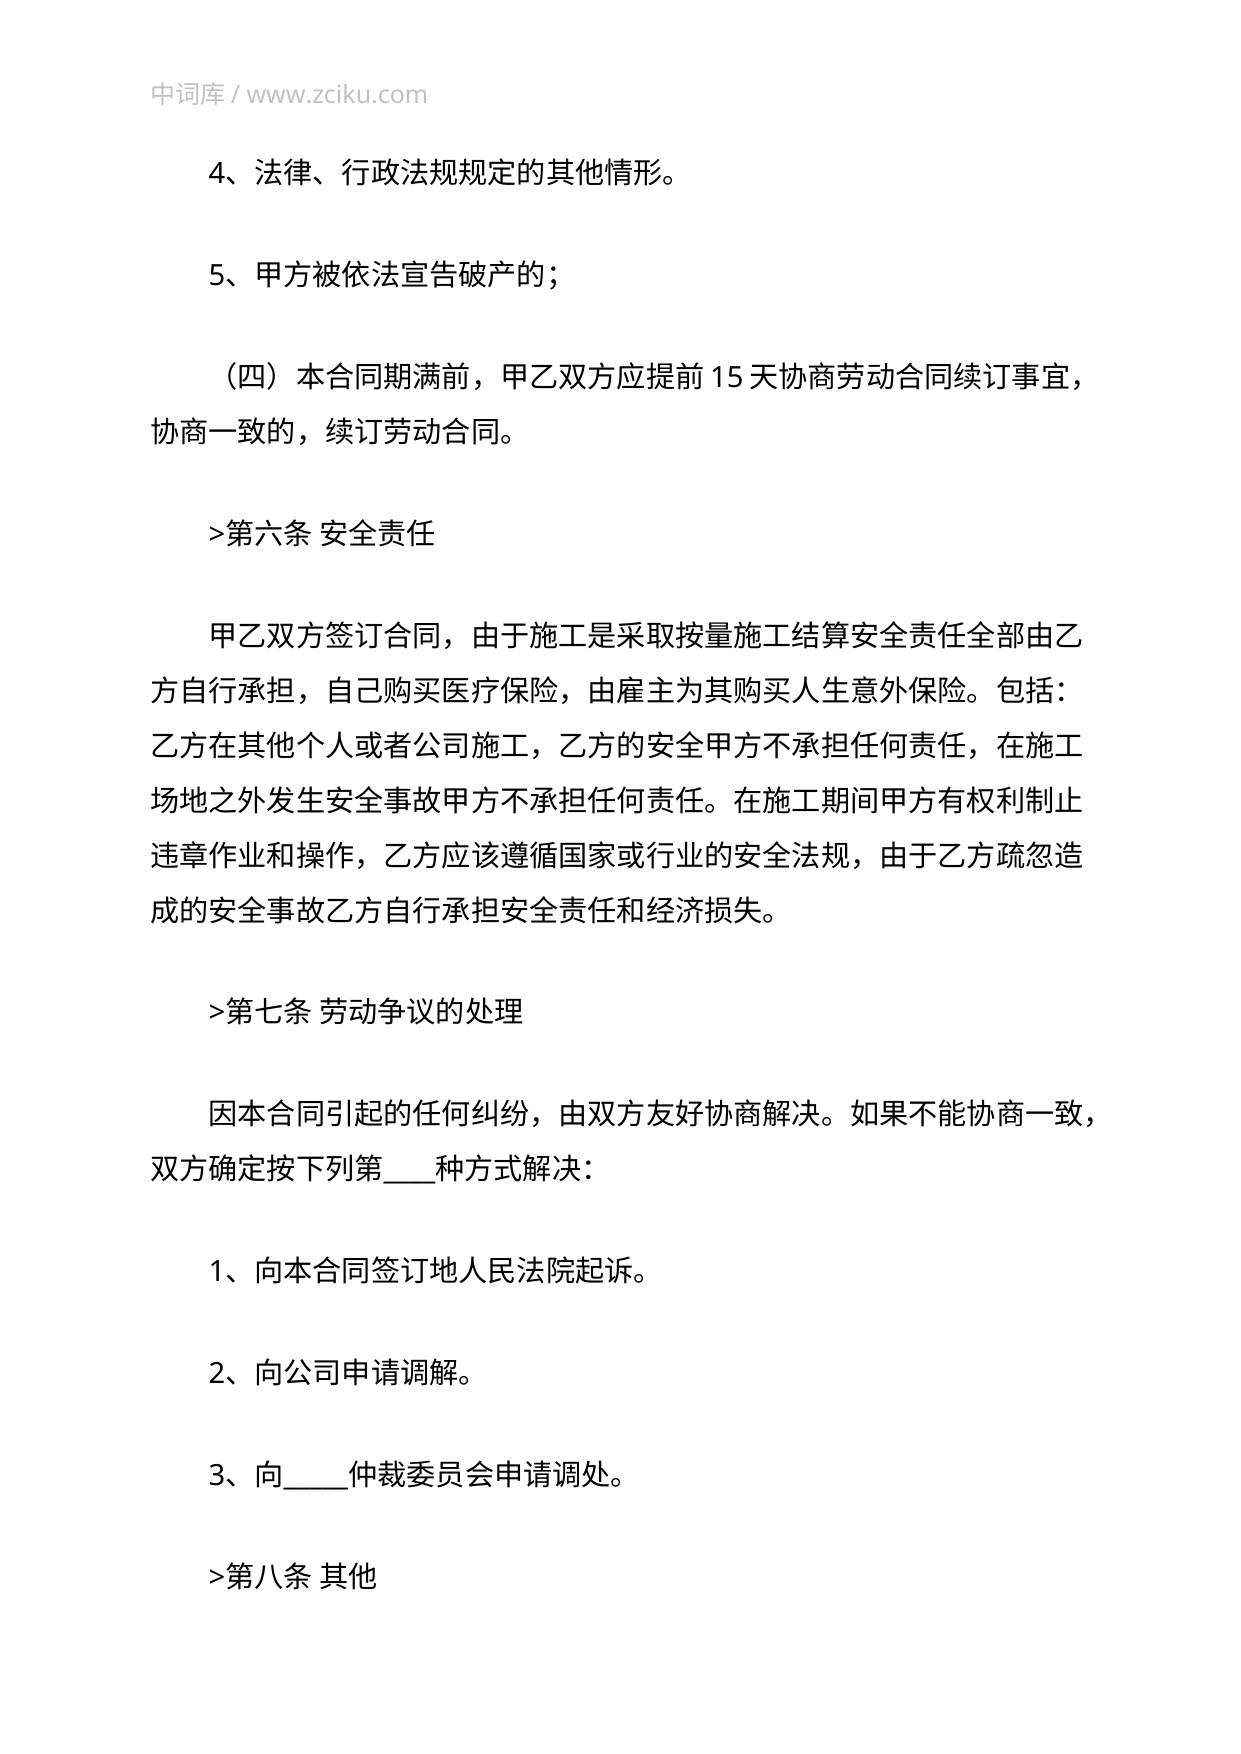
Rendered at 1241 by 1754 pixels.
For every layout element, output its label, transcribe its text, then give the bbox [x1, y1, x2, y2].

text >第七条 劳动争议的处理 [150, 989, 1090, 1031]
text （四）本合同期满前，甲乙双方应提前15天协商劳动合同续订事宜，协商一致的，续订劳动合同。 [150, 354, 1090, 451]
text >第六条 安全责任 [150, 511, 1090, 553]
text 5、甲方被依法宣告破产的； [150, 252, 1090, 294]
text 甲乙双方签订合同，由于施工是采取按量施工结算安全责任全部由乙方自行承担，自己购买医疗保险，由雇主为其购买人生意外保险。包括：乙方在其他个人或者公司施工，乙方的安全甲方不承担任何责任，在施工场地之外发生安全事故甲方不承担任何责任。在施工期间甲方有权利制止违章作业和操作，乙方应该遵循国家或行业的安全法规，由于乙方疏忽造成的安全事故乙方自行承担安全责任和经济损失。 [150, 613, 1090, 929]
text 4、法律、行政法规规定的其他情形。 [150, 150, 1090, 192]
text >第八条 其他 [150, 1554, 1090, 1596]
text 2、向公司申请调解。 [150, 1350, 1090, 1392]
text 3、向_____仲裁委员会申请调处。 [150, 1452, 1090, 1494]
text 1、向本合同签订地人民法院起诉。 [150, 1248, 1090, 1290]
text 因本合同引起的任何纠纷，由双方友好协商解决。如果不能协商一致，双方确定按下列第____种方式解决： [150, 1091, 1090, 1188]
